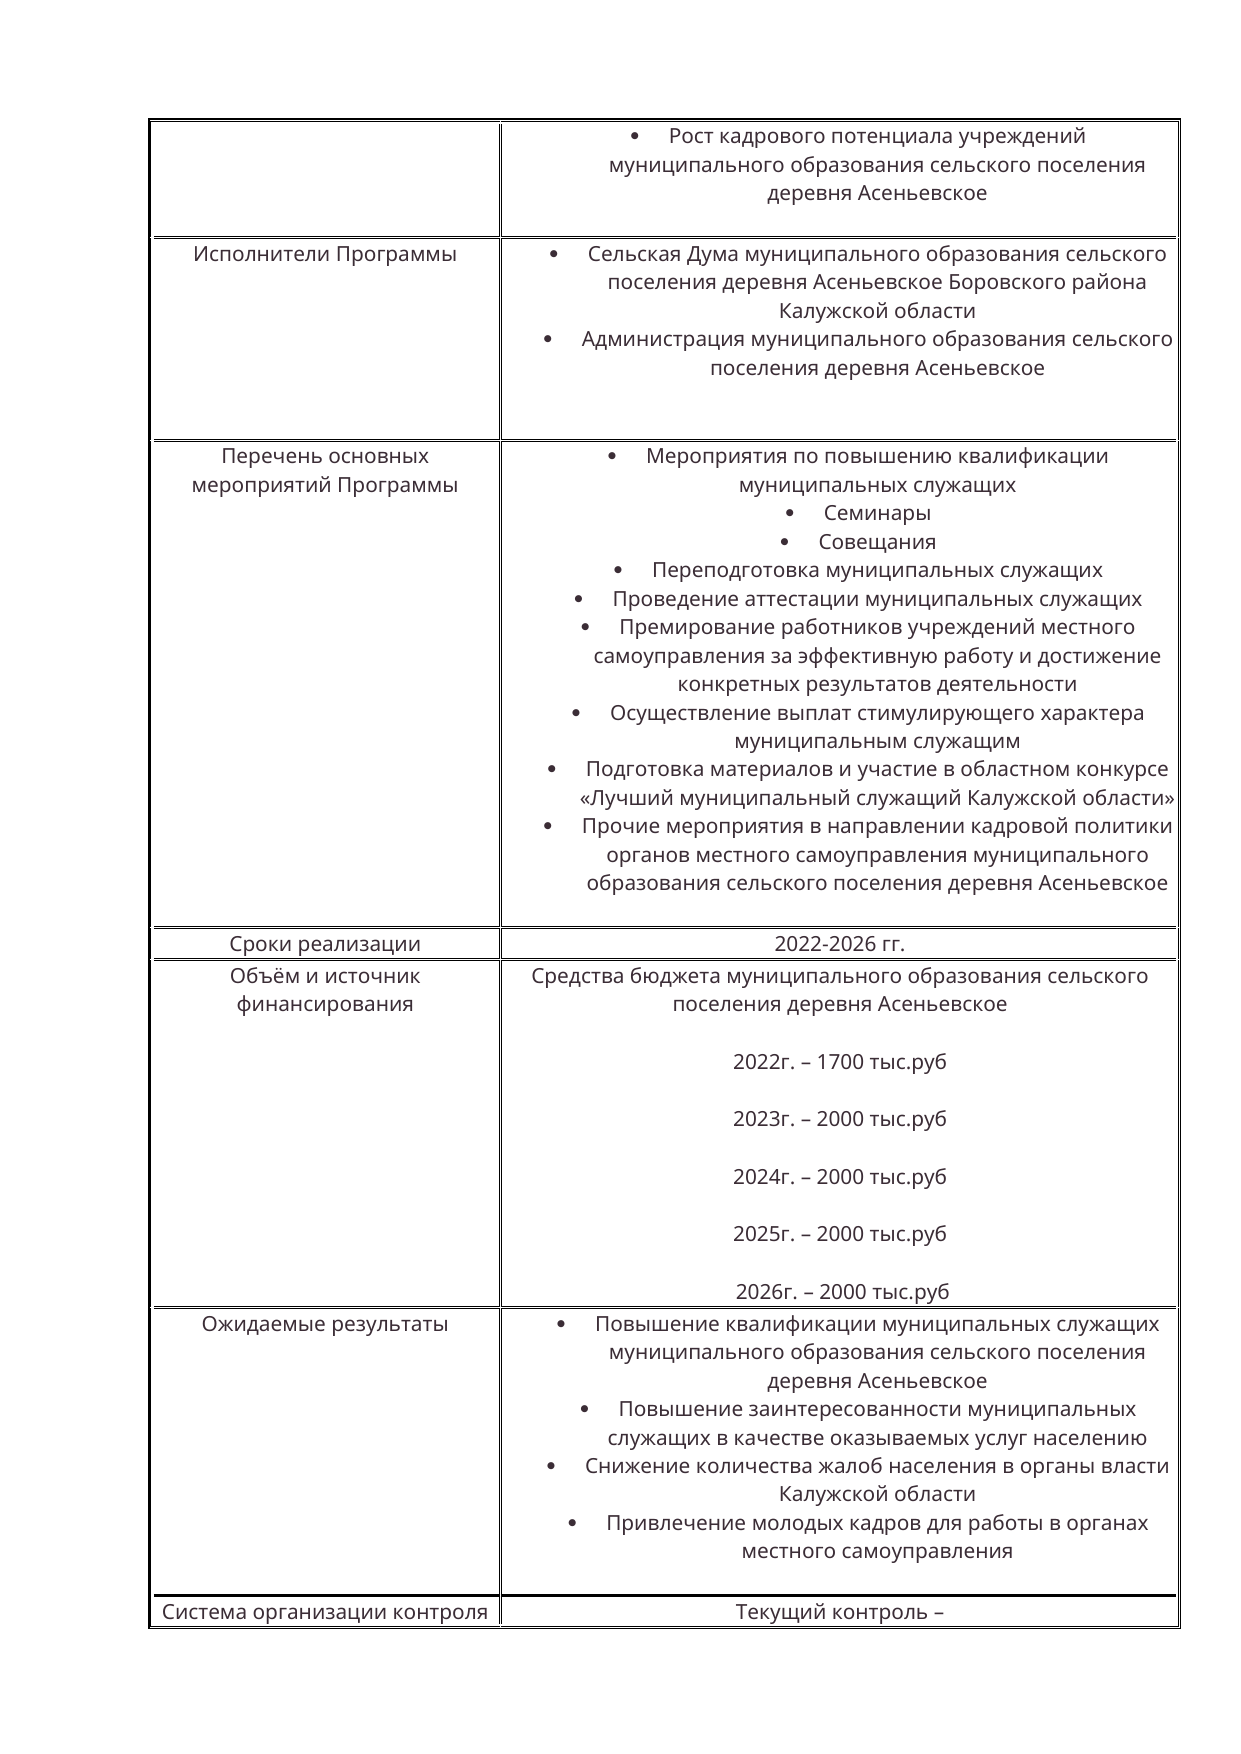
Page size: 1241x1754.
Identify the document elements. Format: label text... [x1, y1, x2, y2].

table_cell Мероприятия по повышению квалификации муниципальных служащих Семинары Совещания Переподготовка муниципальных служащих Проведение аттестации муниципальных служащих Премирование работников учреждений местного самоуправления за эффективную работу и достижение конкретных результатов деятельности Осуществление выплат стимулирующего характера муниципальным служащим Подготовка материалов и участие в областном конкурсе «Лучший муниципальный служащий Калужской области» Прочие мероприятия в направлении кадровой политики органов местного самоуправления муниципального образования сельского поселения деревня Асеньевское [502, 439, 1178, 926]
table_cell Исполнители Программы [150, 236, 501, 438]
table_cell 2022-2026 гг. [501, 926, 1179, 957]
table_cell Повышение квалификации муниципальных служащих муниципального образования сельского поселения деревня Асеньевское Повышение заинтересованности муниципальных служащих в качестве оказываемых услуг населению Снижение количества жалоб населения в органы власти Калужской области Привлечение молодых кадров для работы в органах местного самоуправления [501, 1306, 1179, 1594]
table_cell Ожидаемые результаты [150, 1306, 501, 1594]
table_cell Средства бюджета муниципального образования сельского поселения деревня Асеньевское 2022г. – 1700 тыс.руб 2023г. – 2000 тыс.руб 2024г. – 2000 тыс.руб 2025г. – 2000 тыс.руб 2026г. – 2000 тыс.руб [502, 958, 1178, 1306]
table_cell Объём и источник финансирования [151, 958, 499, 1306]
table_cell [501, 122, 1178, 236]
table_cell Сроки реализации [150, 926, 501, 957]
table_cell Перечень основных мероприятий Программы [151, 439, 499, 926]
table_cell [151, 122, 501, 236]
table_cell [501, 1594, 1178, 1626]
table_cell Сельская Дума муниципального образования сельского поселения деревня Асеньевское Боровского района Калужской области Администрация муниципального образования сельского поселения деревня Асеньевское [501, 236, 1179, 438]
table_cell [151, 1594, 501, 1626]
